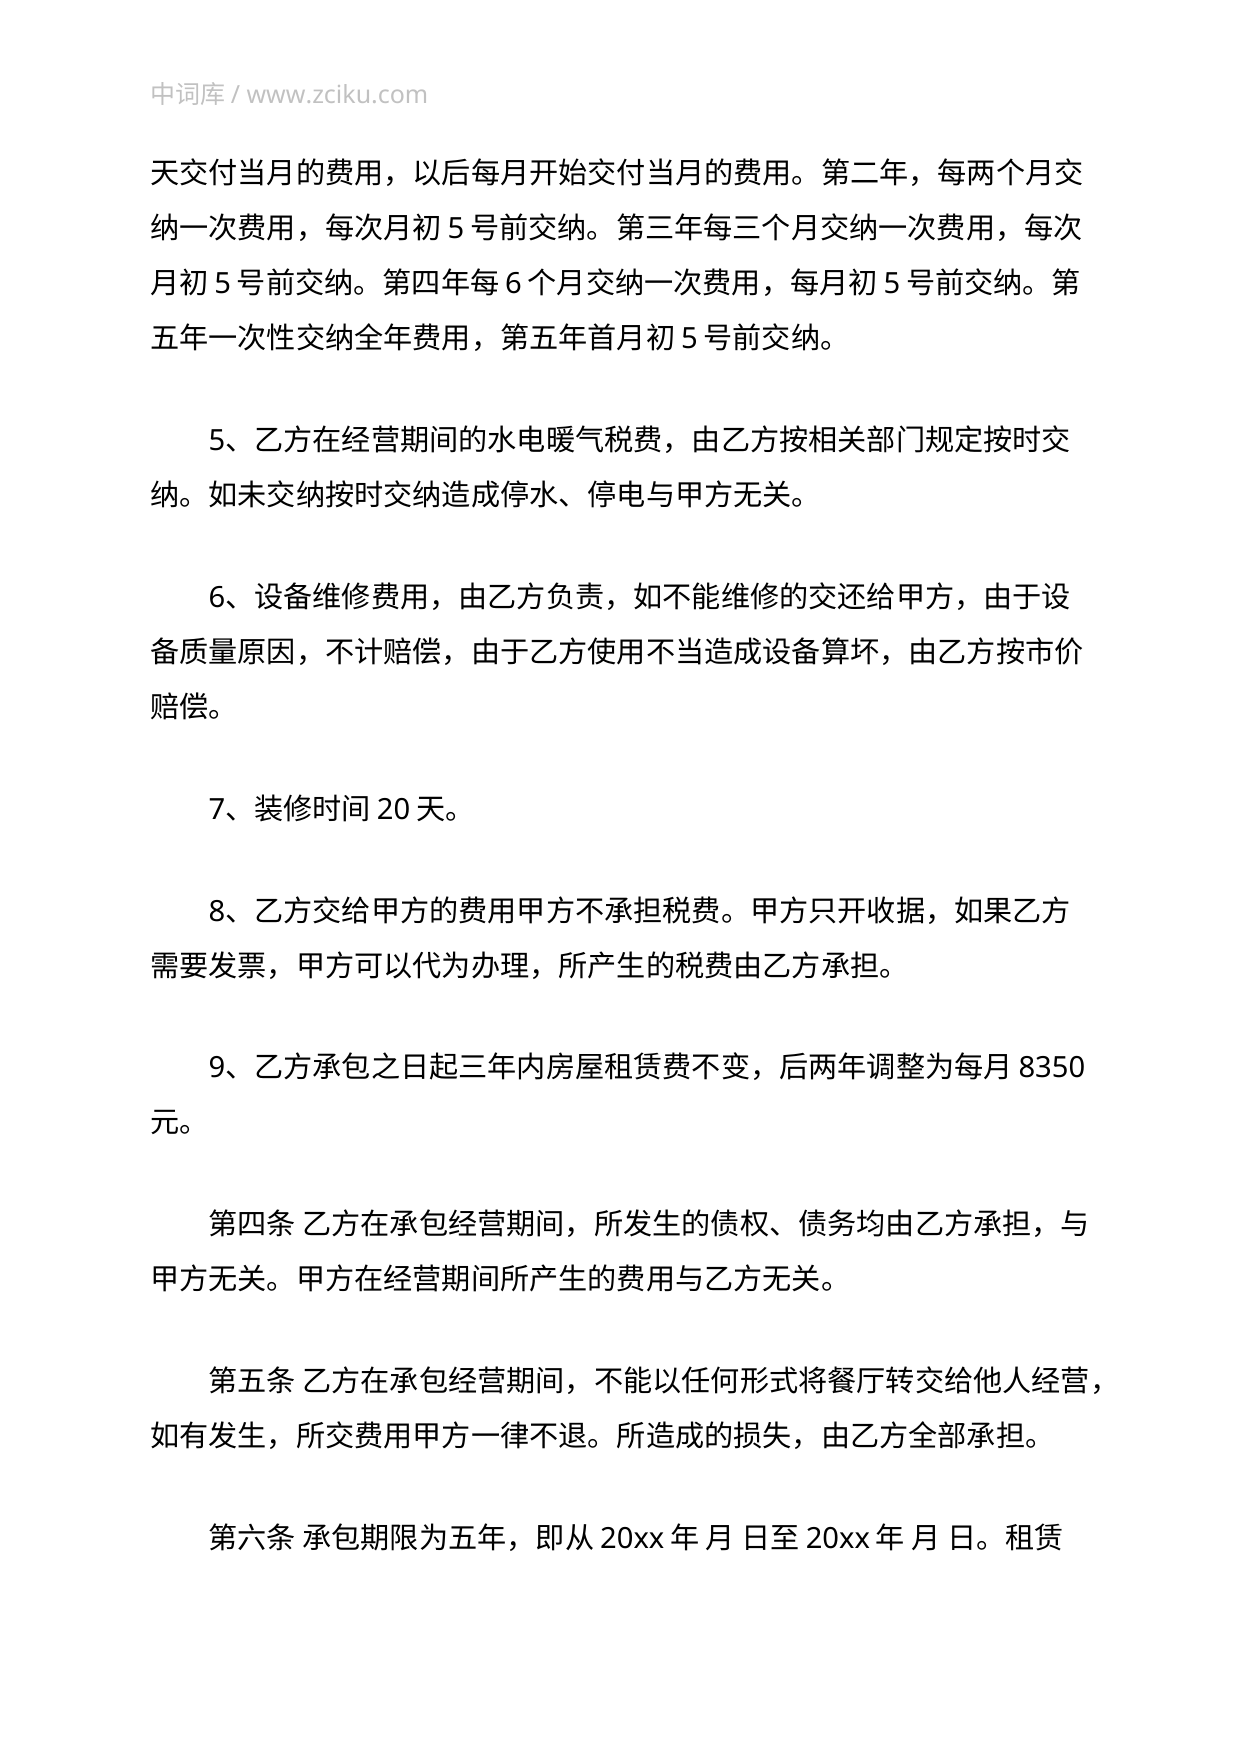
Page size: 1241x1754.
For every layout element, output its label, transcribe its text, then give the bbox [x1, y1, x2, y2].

text 5、乙方在经营期间的水电暖气税费，由乙方按相关部门规定按时交纳。如未交纳按时交纳造成停水、停电与甲方无关。 [150, 417, 1090, 514]
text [150, 1514, 1090, 1557]
text 9、乙方承包之日起三年内房屋租赁费不变，后两年调整为每月8350元。 [150, 1044, 1090, 1141]
text 6、设备维修费用，由乙方负责，如不能维修的交还给甲方，由于设备质量原因，不计赔偿，由于乙方使用不当造成设备算坏，由乙方按市价赔偿。 [150, 574, 1090, 726]
text 8、乙方交给甲方的费用甲方不承担税费。甲方只开收据，如果乙方需要发票，甲方可以代为办理，所产生的税费由乙方承担。 [150, 887, 1090, 984]
text 第五条 乙方在承包经营期间，不能以任何形式将餐厅转交给他人经营，如有发生，所交费用甲方一律不退。所造成的损失，由乙方全部承担。 [150, 1357, 1090, 1455]
text 第四条 乙方在承包经营期间，所发生的债权、债务均由乙方承担，与甲方无关。甲方在经营期间所产生的费用与乙方无关。 [150, 1201, 1090, 1298]
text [150, 150, 1090, 357]
text 7、装修时间20天。 [150, 785, 1090, 828]
